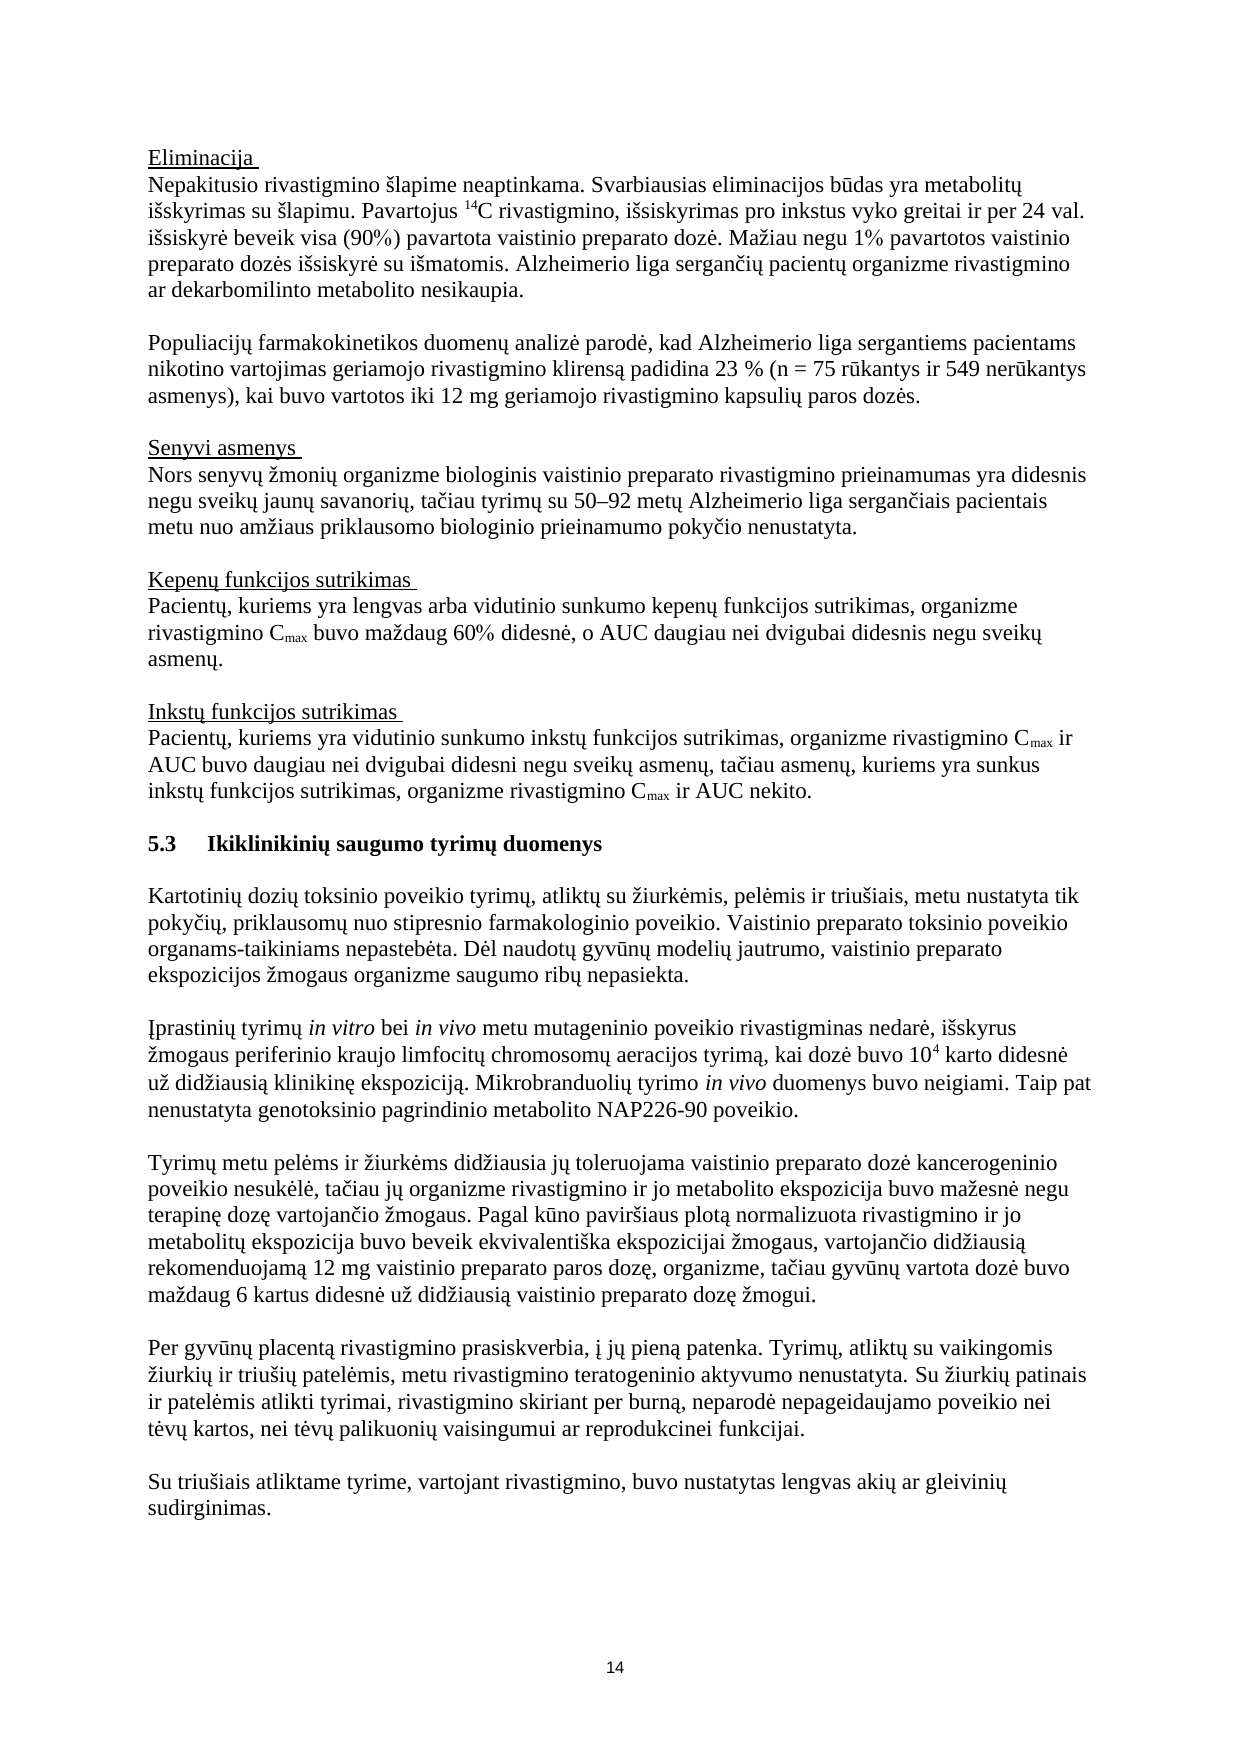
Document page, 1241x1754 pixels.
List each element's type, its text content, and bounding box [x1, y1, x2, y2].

text Nepakitusio rivastigmino šlapime neaptinkama. Svarbiausias eliminacijos būdas yra metabolitų išskyrimas su šlapimu. Pavartojus 14C rivastigmino, išsiskyrimas pro inkstus vyko greitai ir per 24 val. išsiskyrė beveik visa (90) pavartota vaistinio preparato dozė. Mažiau negu 1 pavartotos vaistinio preparato dozės išsiskyrė su išmatomis. Alzheimerio liga sergančių pacientų organizme rivastigmino ar dekarbomilinto metabolito nesikaupia. [148, 171, 1092, 303]
text Inkstų funkcijos sutrikimas [148, 698, 1092, 724]
text Per gyvūnų placentą rivastigmino prasiskverbia, į jų pieną patenka. Tyrimų, atliktų su vaikingomis žiurkių ir triušių patelėmis, metu rivastigmino teratogeninio aktyvumo nenustatyta. Su žiurkių patinais ir patelėmis atlikti tyrimai, rivastigmino skiriant per burną, neparodė nepageidaujamo poveikio nei tėvų kartos, nei tėvų palikuonių vaisingumui ar reprodukcinei funkcijai. [148, 1333, 1092, 1442]
text Pacientų, kuriems yra vidutinio sunkumo inkstų funkcijos sutrikimas, organizme rivastigmino Cmax ir AUC buvo daugiau nei dvigubai didesni negu sveikų asmenų, tačiau asmenų, kuriems yra sunkus inkstų funkcijos sutrikimas, organizme rivastigmino Cmax ir AUC nekito. [148, 724, 1092, 803]
text Senyvi asmenys [148, 434, 1092, 461]
text Eliminacija [148, 144, 1092, 171]
text Kartotinių dozių toksinio poveikio tyrimų, atliktų su žiurkėmis, pelėmis ir triušiais, metu nustatyta tik pokyčių, priklausomų nuo stipresnio farmakologinio poveikio. Vaistinio preparato toksinio poveikio organams-taikiniams nepastebėta. Dėl naudotų gyvūnų modelių jautrumo, vaistinio preparato ekspozicijos žmogaus organizme saugumo ribų nepasiekta. [148, 882, 1092, 988]
text Populiacijų farmakokinetikos duomenų analizė parodė, kad Alzheimerio liga sergantiems pacientams nikotino vartojimas geriamojo rivastigmino klirensą padidina 23 % (n = 75 rūkantys ir 549 nerūkantys asmenys), kai buvo vartotos iki 12 mg geriamojo rivastigmino kapsulių paros dozės. [148, 329, 1092, 408]
text Kepenų funkcijos sutrikimas [148, 566, 1092, 592]
text Tyrimų metu pelėms ir žiurkėms didžiausia jų toleruojama vaistinio preparato dozė kancerogeninio poveikio nesukėlė, tačiau jų organizme rivastigmino ir jo metabolito ekspozicija buvo mažesnė negu terapinę dozę vartojančio žmogaus. Pagal kūno paviršiaus plotą normalizuota rivastigmino ir jo metabolitų ekspozicija buvo beveik ekvivalentiška ekspozicijai žmogaus, vartojančio didžiausią rekomenduojamą 12 mg vaistinio preparato paros dozę, organizme, tačiau gyvūnų vartota dozė buvo maždaug 6 kartus didesnė už didžiausią vaistinio preparato dozę žmogui. [148, 1149, 1092, 1307]
text Su triušiais atliktame tyrime, vartojant rivastigmino, buvo nustatytas lengvas akių ar gleivinių sudirginimas. [148, 1468, 1092, 1521]
text Nors senyvų žmonių organizme biologinis vaistinio preparato rivastigmino prieinamumas yra didesnis negu sveikų jaunų savanorių, tačiau tyrimų su 50–92 metų Alzheimerio liga sergančiais pacientais metu nuo amžiaus priklausomo biologinio prieinamumo pokyčio nenustatyta. [148, 461, 1092, 540]
text 5.3 Ikiklinikinių saugumo tyrimų duomenys [148, 830, 1092, 856]
text Pacientų, kuriems yra lengvas arba vidutinio sunkumo kepenų funkcijos sutrikimas, organizme rivastigmino Cmax buvo maždaug 60 didesnė, o AUC daugiau nei dvigubai didesnis negu sveikų asmenų. [148, 592, 1092, 672]
text Įprastinių tyrimų in vitro bei in vivo metu mutageninio poveikio rivastigminas nedarė, išskyrus žmogaus periferinio kraujo limfocitų chromosomų aeracijos tyrimą, kai dozė buvo 104 karto didesnė už didžiausią klinikinę ekspoziciją. Mikrobranduolių tyrimo in vivo duomenys buvo neigiami. Taip pat nenustatyta genotoksinio pagrindinio metabolito NAP226-90 poveikio. [148, 1014, 1092, 1122]
